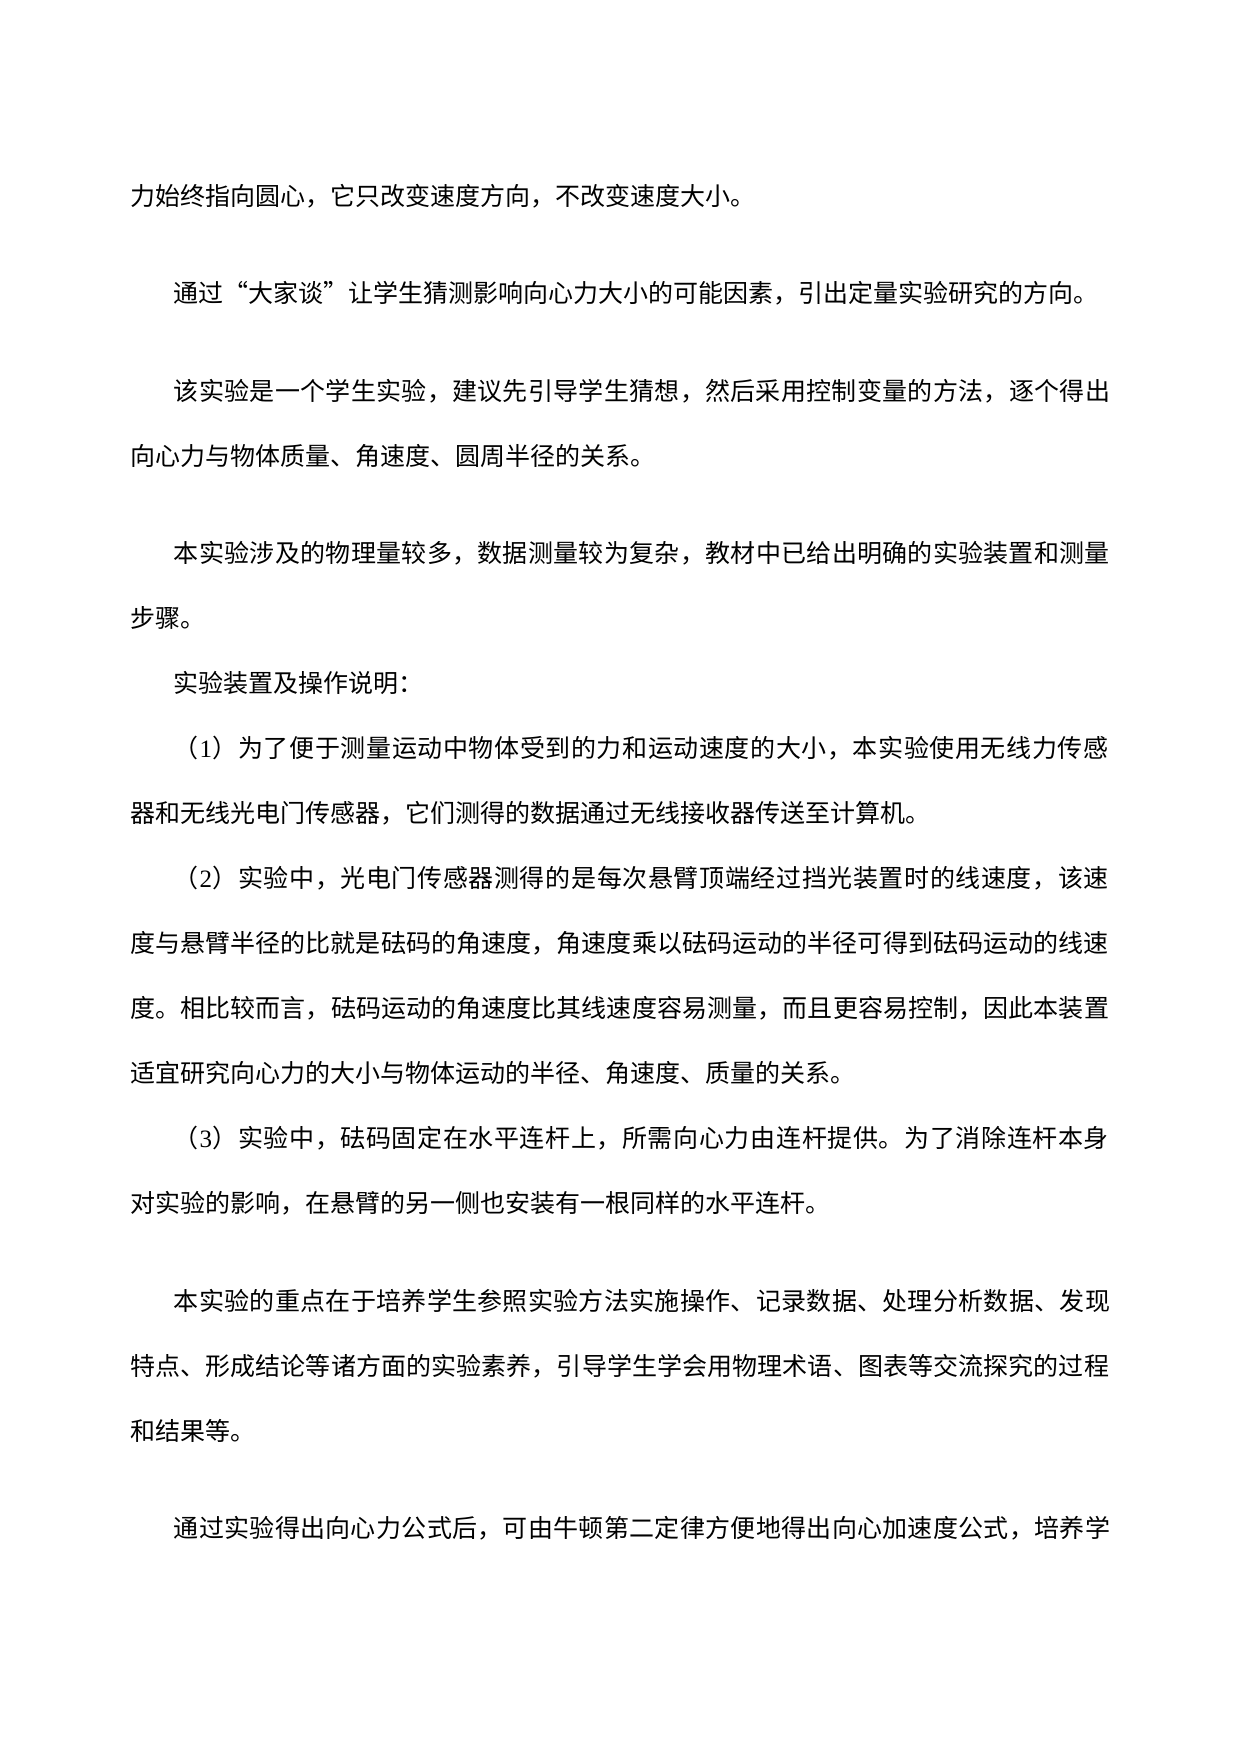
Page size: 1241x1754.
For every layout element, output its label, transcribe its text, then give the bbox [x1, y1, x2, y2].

text （3）实验中，砝码固定在水平连杆上，所需向心力由连杆提供。为了消除连杆本身对实验的影响，在悬臂的另一侧也安装有一根同样的水平连杆。 [130, 1104, 1110, 1234]
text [130, 162, 1110, 227]
text 该实验是一个学生实验，建议先引导学生猜想，然后采用控制变量的方法，逐个得出向心力与物体质量、角速度、圆周半径的关系。 [130, 357, 1110, 487]
text 实验装置及操作说明： [130, 649, 1110, 714]
text 通过“大家谈”让学生猜测影响向心力大小的可能因素，引出定量实验研究的方向。 [130, 259, 1110, 324]
text （1）为了便于测量运动中物体受到的力和运动速度的大小，本实验使用无线力传感器和无线光电门传感器，它们测得的数据通过无线接收器传送至计算机。 [130, 714, 1110, 844]
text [130, 1494, 1110, 1559]
text 本实验涉及的物理量较多，数据测量较为复杂，教材中已给出明确的实验装置和测量步骤。 [130, 519, 1110, 649]
text 本实验的重点在于培养学生参照实验方法实施操作、记录数据、处理分析数据、发现特点、形成结论等诸方面的实验素养，引导学生学会用物理术语、图表等交流探究的过程和结果等。 [130, 1267, 1110, 1462]
text （2）实验中，光电门传感器测得的是每次悬臂顶端经过挡光装置时的线速度，该速度与悬臂半径的比就是砝码的角速度，角速度乘以砝码运动的半径可得到砝码运动的线速度。相比较而言，砝码运动的角速度比其线速度容易测量，而且更容易控制，因此本装置适宜研究向心力的大小与物体运动的半径、角速度、质量的关系。 [130, 844, 1110, 1104]
